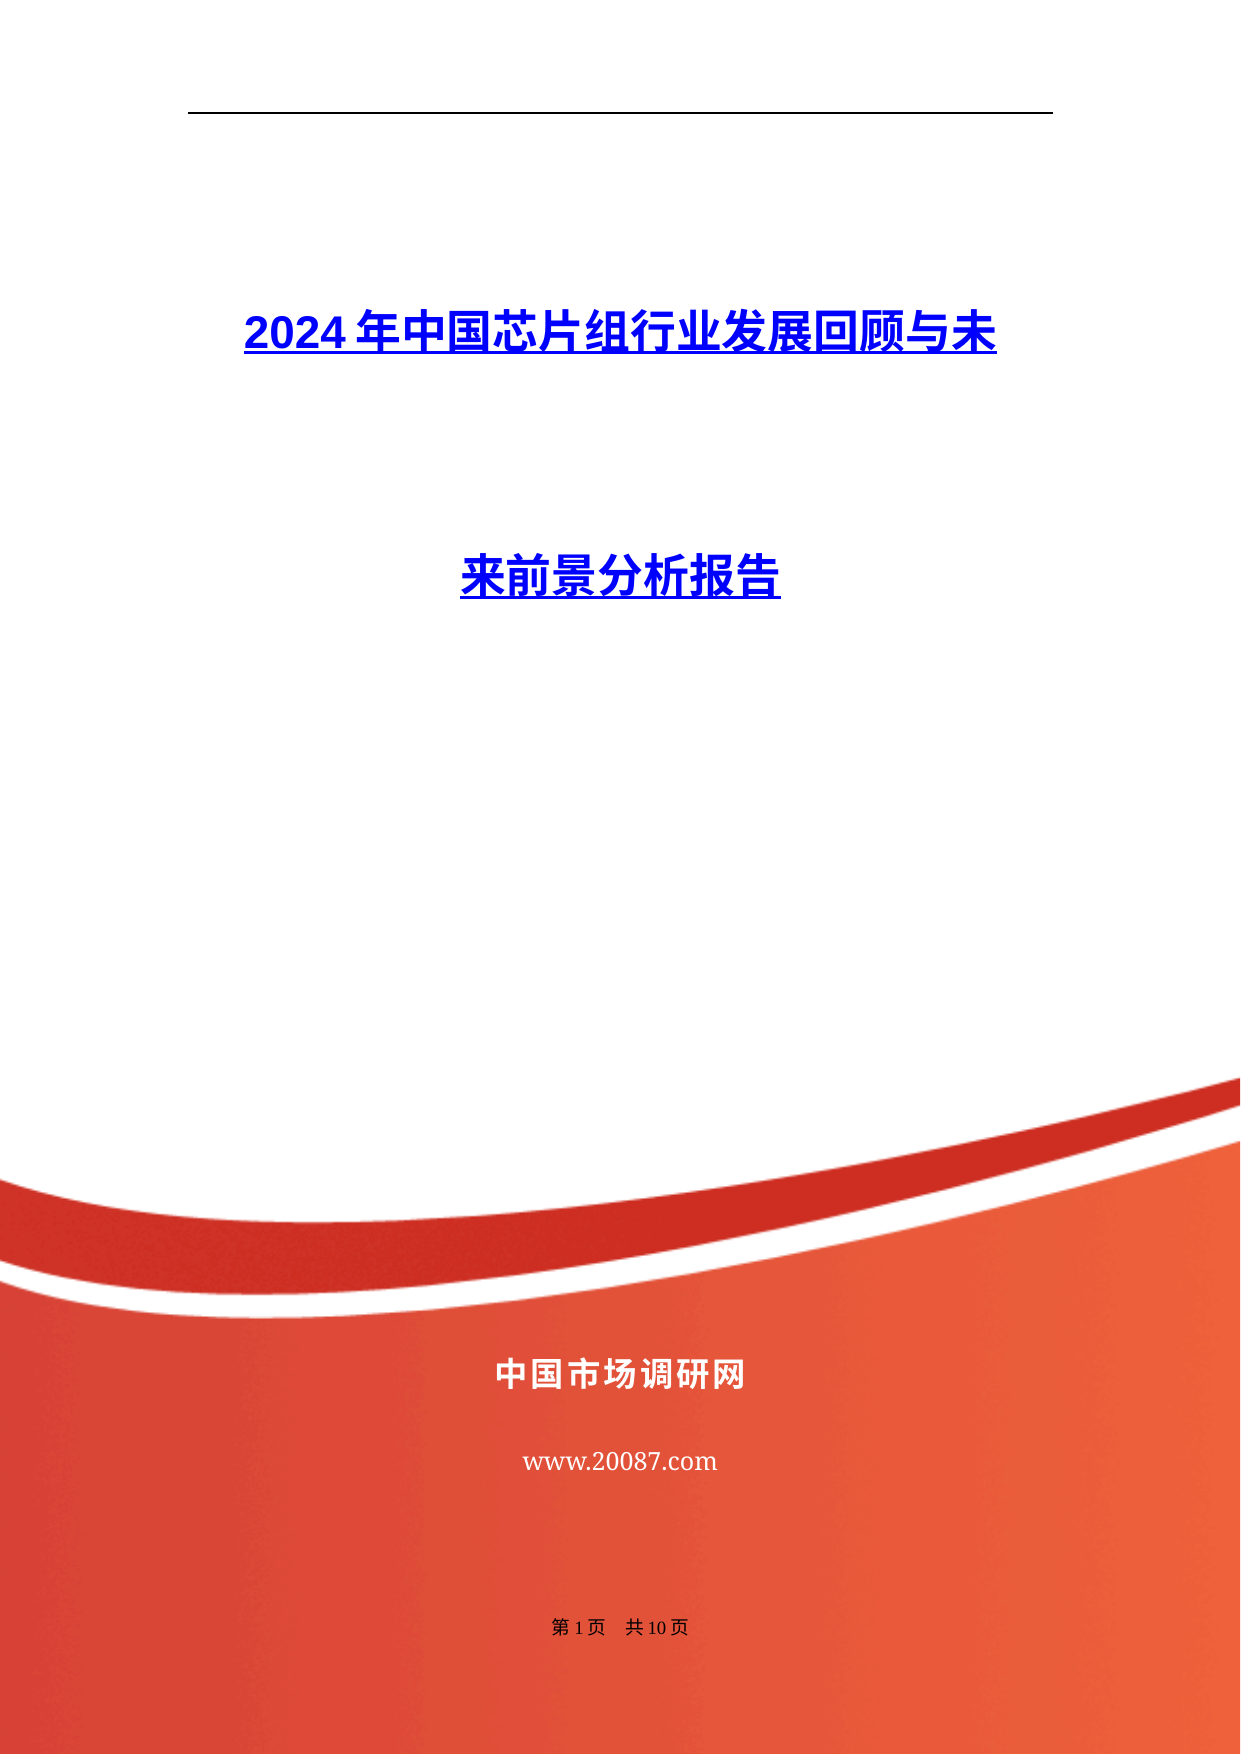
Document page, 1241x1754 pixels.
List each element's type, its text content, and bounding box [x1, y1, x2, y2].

text www.20087.com [187, 1428, 1053, 1493]
picture [0, 1006, 1241, 1754]
table_header 2024年中国芯片组行业发展回顾与未来前景分析报告 [188, 207, 1053, 773]
subtitle 中国市场调研网 [187, 1339, 1053, 1404]
